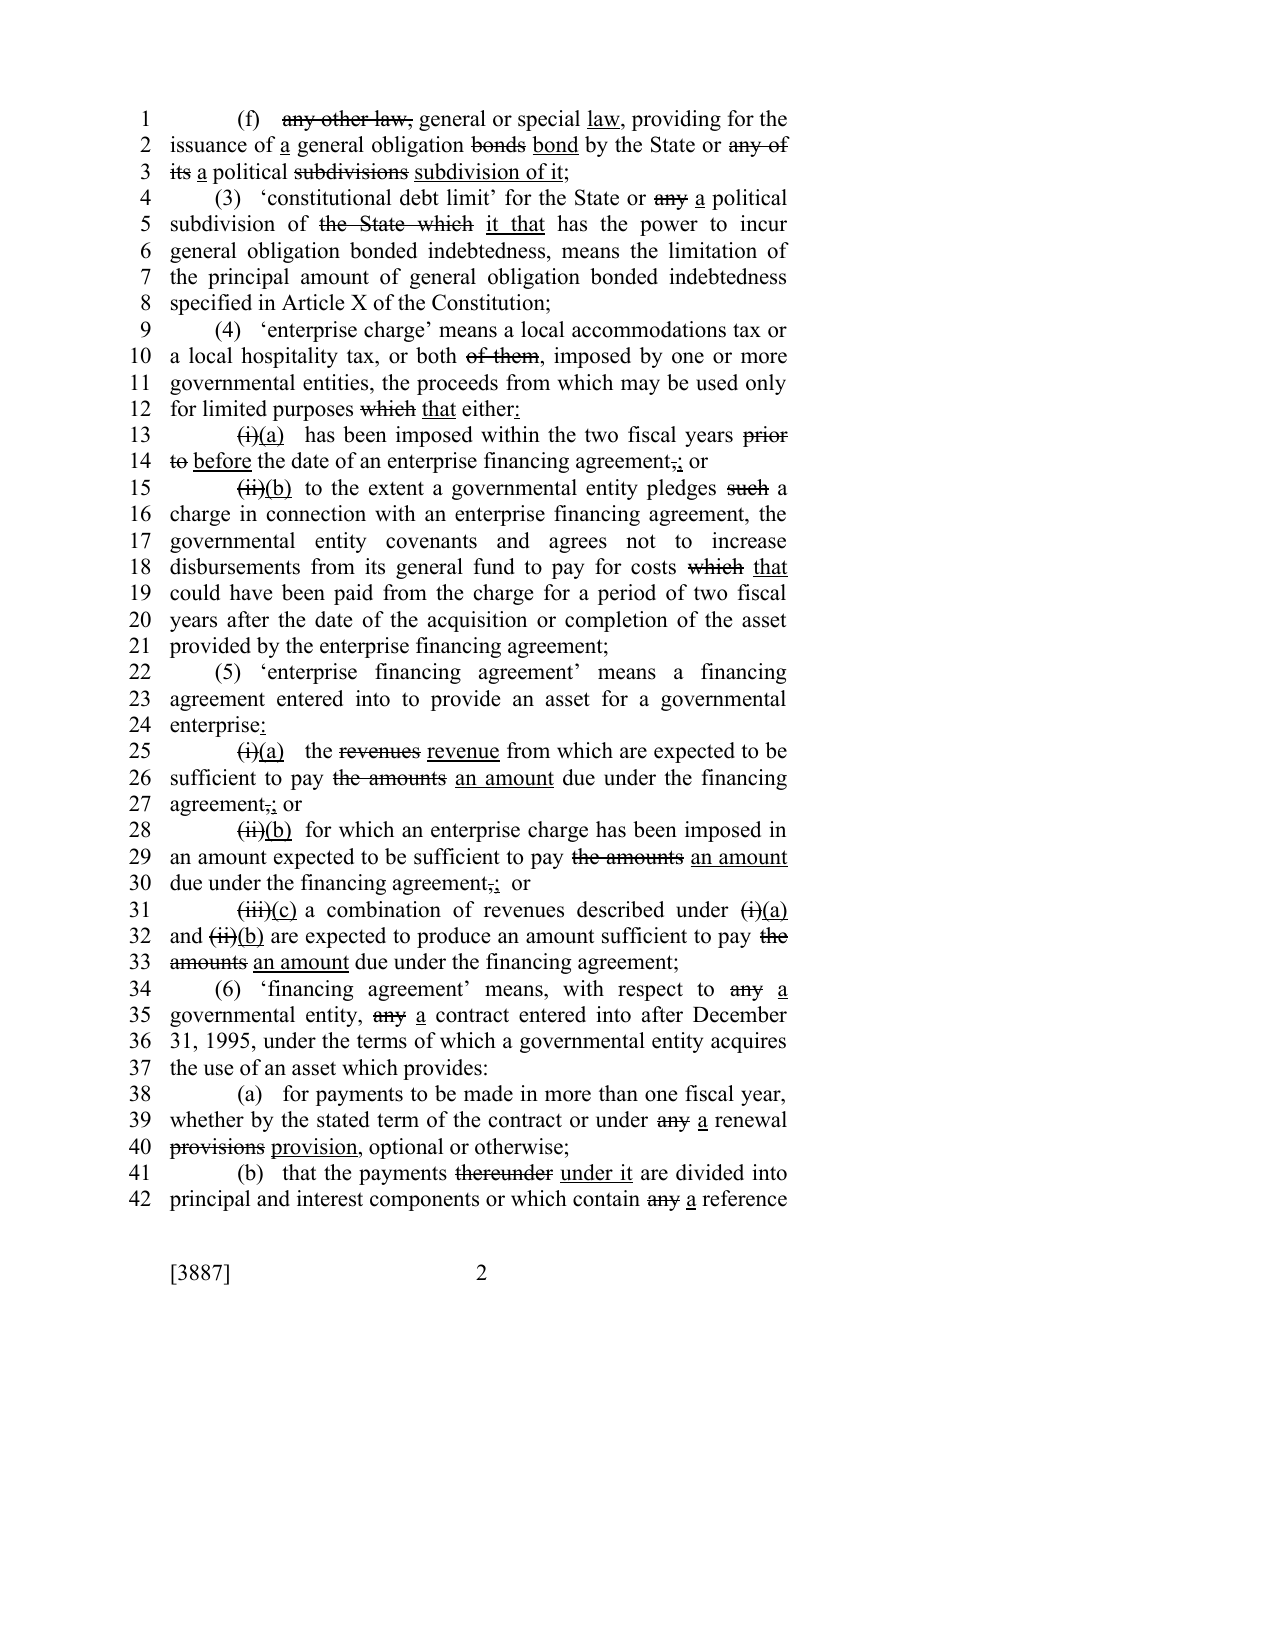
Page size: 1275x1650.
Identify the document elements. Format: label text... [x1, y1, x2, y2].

text (ii)(b) to the extent a governmental entity pledges such a charge in connection with an enterprise financing agreement, the governmental entity covenants and agrees not to increase disbursements from its general fund to pay for costs which that could have been paid from the charge for a period of two fiscal years after the date of the acquisition or completion of the asset provided by the enterprise financing agreement; [169, 474, 787, 658]
text (6) ‘financing agreement’ means, with respect to any a governmental entity, any a contract entered into after December 31, 1995, under the terms of which a governmental entity acquires the use of an asset which provides: [169, 975, 787, 1080]
text (5) ‘enterprise financing agreement’ means a financing agreement entered into to provide an asset for a governmental enterprise: [169, 658, 787, 737]
text (i)(a) the revenues revenue from which are expected to be sufficient to pay the amounts an amount due under the financing agreement,; or [169, 737, 787, 817]
text (3) ‘constitutional debt limit’ for the State or any a political subdivision of the State which it that has the power to incur general obligation bonded indebtedness, means the limitation of the principal amount of general obligation bonded indebtedness specified in Article X of the Constitution; [169, 184, 787, 316]
text (ii)(b) for which an enterprise charge has been imposed in an amount expected to be sufficient to pay the amounts an amount due under the financing agreement,; or [169, 817, 787, 896]
text (a) for payments to be made in more than one fiscal year, whether by the stated term of the contract or under any a renewal provisions provision, optional or otherwise; [169, 1080, 787, 1159]
text (4) ‘enterprise charge’ means a local accommodations tax or a local hospitality tax, or both of them, imposed by one or more governmental entities, the proceeds from which may be used only for limited purposes which that either: [169, 316, 787, 421]
text (i)(a) has been imposed within the two fiscal years prior to before the date of an enterprise financing agreement,; or [169, 421, 787, 474]
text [169, 1159, 787, 1212]
text (iii)(c) a combination of revenues described under (i)(a) and (ii)(b) are expected to produce an amount sufficient to pay the amounts an amount due under the financing agreement; [169, 896, 787, 975]
text (f) any other law, general or special law, providing for the issuance of a general obligation bonds bond by the State or any of its a political subdivisions subdivision of it; [169, 105, 787, 184]
